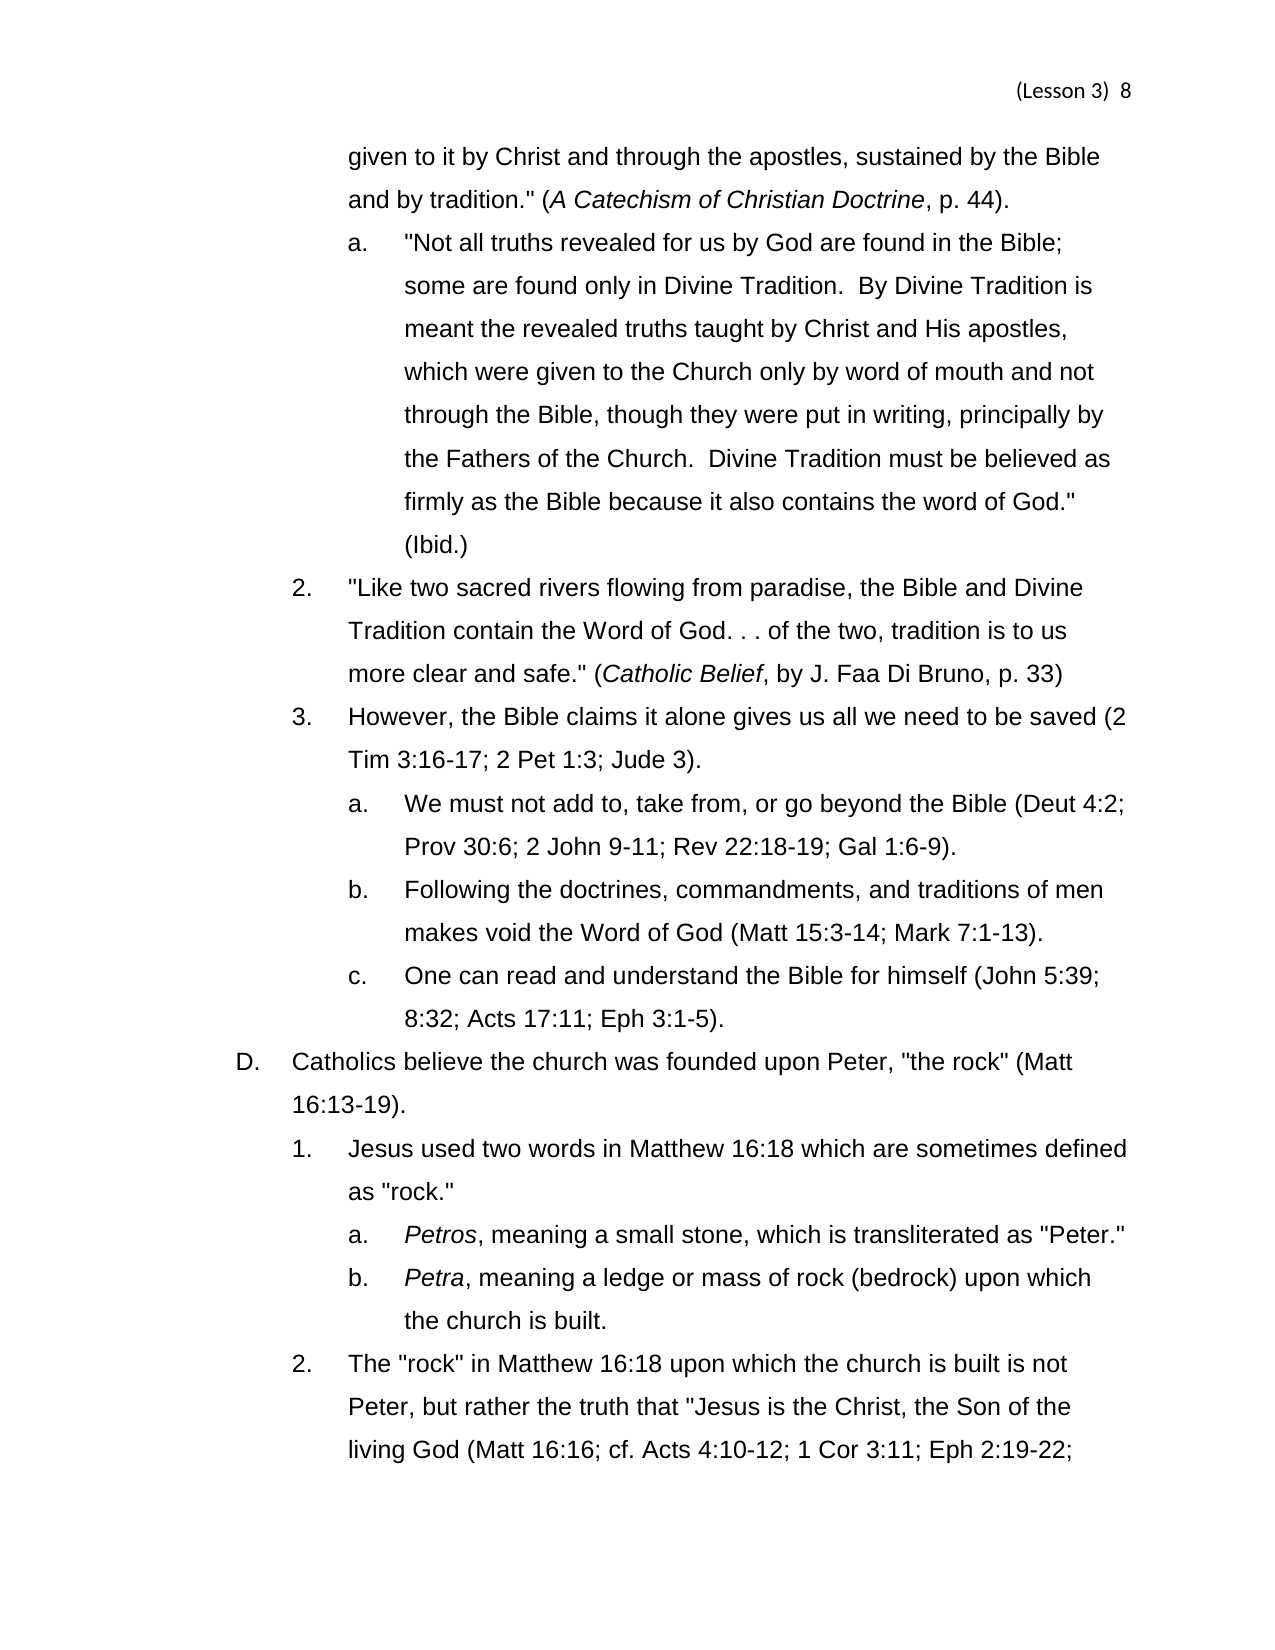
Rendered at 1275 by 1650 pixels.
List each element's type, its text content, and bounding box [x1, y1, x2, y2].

text 3. However, the Bible claims it alone gives us all we need to be saved (2 Tim 3:16-17; 2 Pet 1:3; Jude 3). [292, 702, 1131, 774]
text a. Petros, meaning a small stone, which is transliterated as "Peter." [348, 1220, 1131, 1248]
text D. Catholics believe the church was founded upon Peter, "the rock" (Matt 16:13-19). [235, 1047, 1131, 1119]
text b. Petra, meaning a ledge or mass of rock (bedrock) upon which the church is built. [348, 1263, 1131, 1335]
text a. We must not add to, take from, or go beyond the Bible (Deut 4:2; Prov 30:6; 2 John 9-11; Rev 22:18-19; Gal 1:6-9). [348, 788, 1131, 860]
text 2. "Like two sacred rivers flowing from paradise, the Bible and Divine Tradition contain the Word of God. . . of the two, tradition is to us more clear and safe." (Catholic Belief, by J. Faa Di Bruno, p. 33) [292, 573, 1131, 688]
text 1. Jesus used two words in Matthew 16:18 which are sometimes defined as "rock." [292, 1133, 1131, 1205]
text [292, 1349, 1131, 1464]
text c. One can read and understand the Bible for himself (John 5:39; 8:32; Acts 17:11; Eph 3:1-5). [348, 961, 1131, 1033]
text a. "Not all truths revealed for us by God are found in the Bible; some are found only in Divine Tradition. By Divine Tradition is meant the revealed truths taught by Christ and His apostles, which were given to the Church only by word of mouth and not through the Bible, though they were put in writing, principally by the Fathers of the Church. Divine Tradition must be believed as firmly as the Bible because it also contains the word of God." (Ibid.) [347, 228, 1131, 558]
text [292, 142, 1131, 213]
text b. Following the doctrines, commandments, and traditions of men makes void the Word of God (Matt 15:3-14; Mark 7:1-13). [348, 875, 1131, 947]
